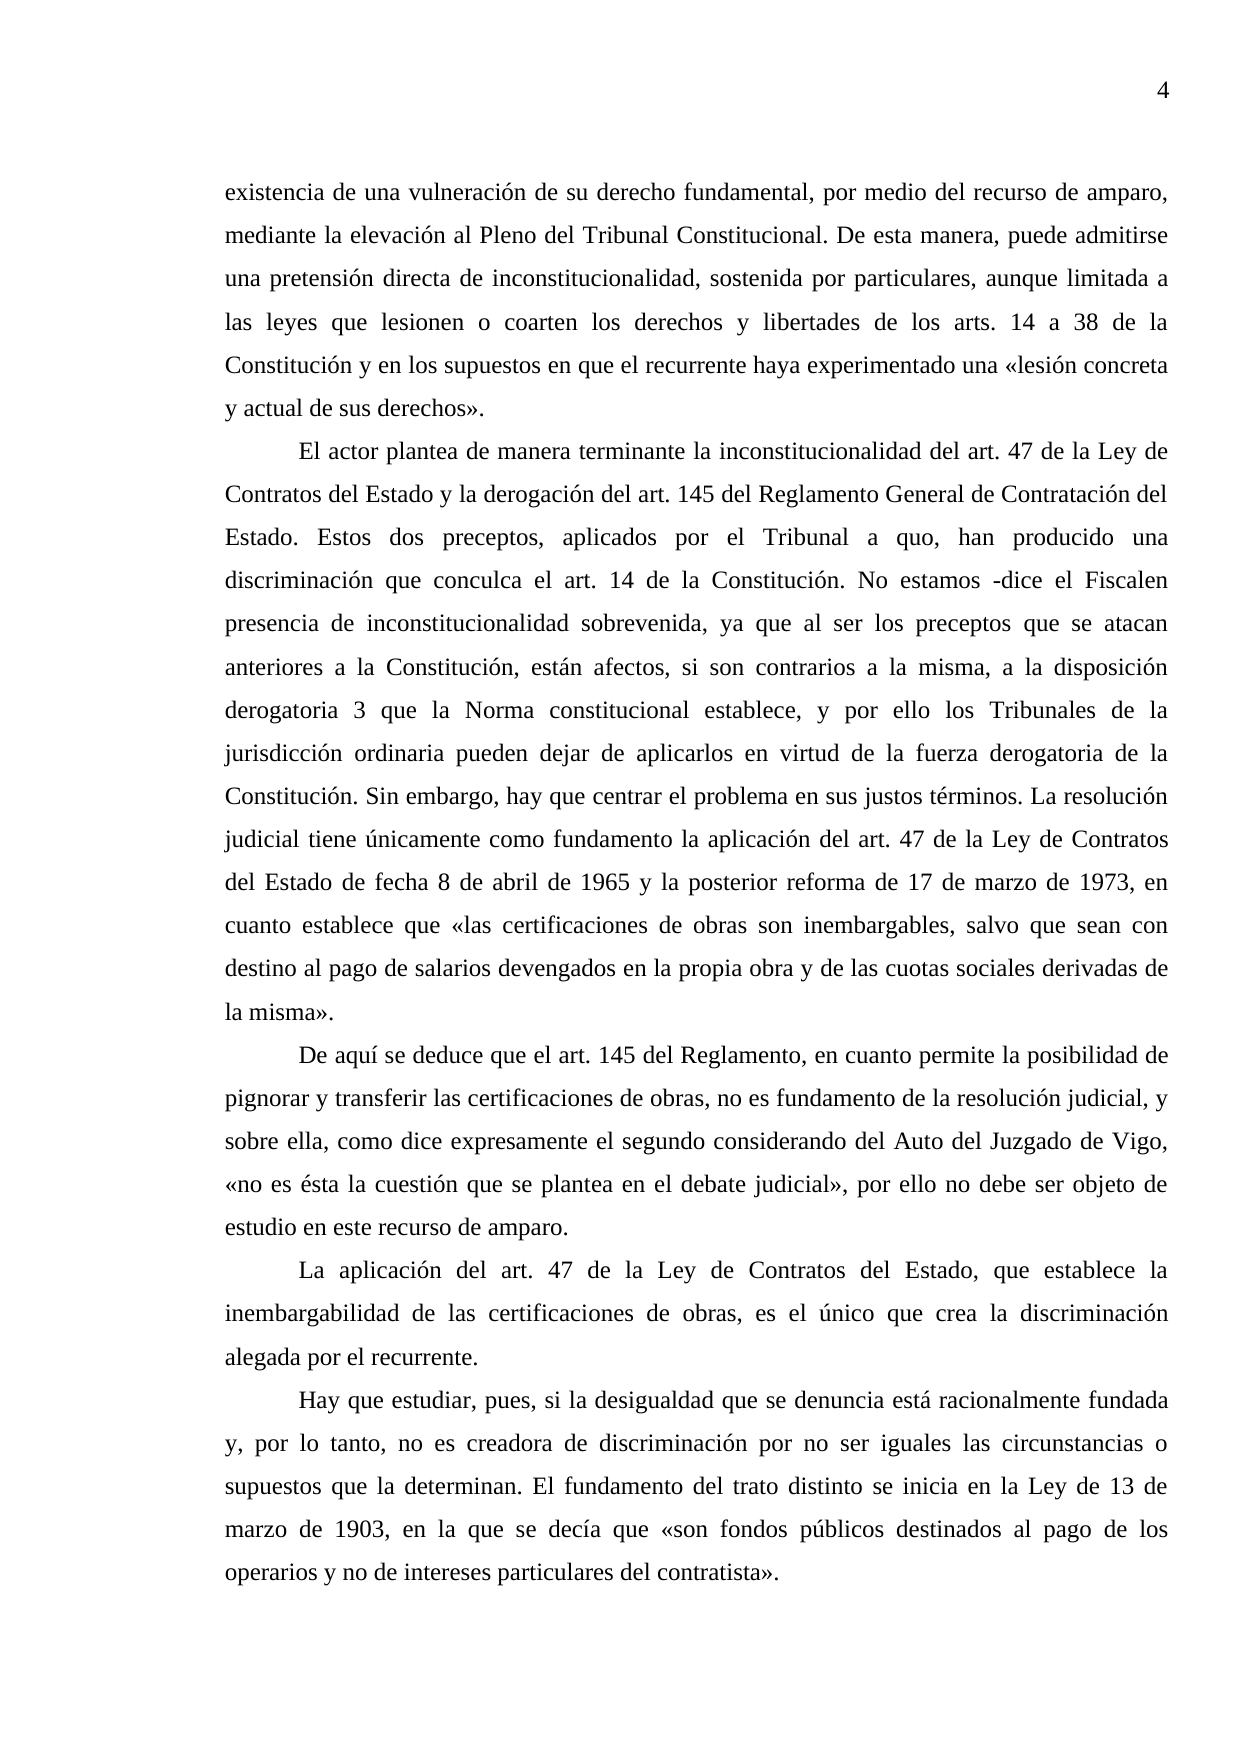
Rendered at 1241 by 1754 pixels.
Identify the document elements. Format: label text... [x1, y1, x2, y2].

text De aquí se deduce que el art. 145 del Reglamento, en cuanto permite la posibilidad de pignorar y transferir las certificaciones de obras, no es fundamento de la resolución judicial, y sobre ella, como dice expresamente el segundo considerando del Auto del Juzgado de Vigo, «no es ésta la cuestión que se plantea en el debate judicial», por ello no debe ser objeto de estudio en este recurso de amparo. [224, 1040, 1169, 1241]
text La aplicación del art. 47 de la Ley de Contratos del Estado, que establece la inembargabilidad de las certificaciones de obras, es el único que crea la discriminación alegada por el recurrente. [224, 1255, 1169, 1370]
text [224, 177, 1169, 422]
text Hay que estudiar, pues, si la desigualdad que se denuncia está racionalmente fundada y, por lo tanto, no es creadora de discriminación por no ser iguales las circunstancias o supuestos que la determinan. El fundamento del trato distinto se inicia en la Ley de 13 de marzo de 1903, en la que se decía que «son fondos públicos destinados al pago de los operarios y no de intereses particulares del contratista». [224, 1385, 1169, 1586]
text El actor plantea de manera terminante la inconstitucionalidad del art. 47 de la Ley de Contratos del Estado y la derogación del art. 145 del Reglamento General de Contratación del Estado. Estos dos preceptos, aplicados por el Tribunal a quo, han producido una discriminación que conculca el art. 14 de la Constitución. No estamos -dice el Fiscalen presencia de inconstitucionalidad sobrevenida, ya que al ser los preceptos que se atacan anteriores a la Constitución, están afectos, si son contrarios a la misma, a la disposición derogatoria 3 que la Norma constitucional establece, y por ello los Tribunales de la jurisdicción ordinaria pueden dejar de aplicarlos en virtud de la fuerza derogatoria de la Constitución. Sin embargo, hay que centrar el problema en sus justos términos. La resolución judicial tiene únicamente como fundamento la aplicación del art. 47 de la Ley de Contratos del Estado de fecha 8 de abril de 1965 y la posterior reforma de 17 de marzo de 1973, en cuanto establece que «las certificaciones de obras son inembargables, salvo que sean con destino al pago de salarios devengados en la propia obra y de las cuotas sociales derivadas de la misma». [224, 436, 1169, 1025]
